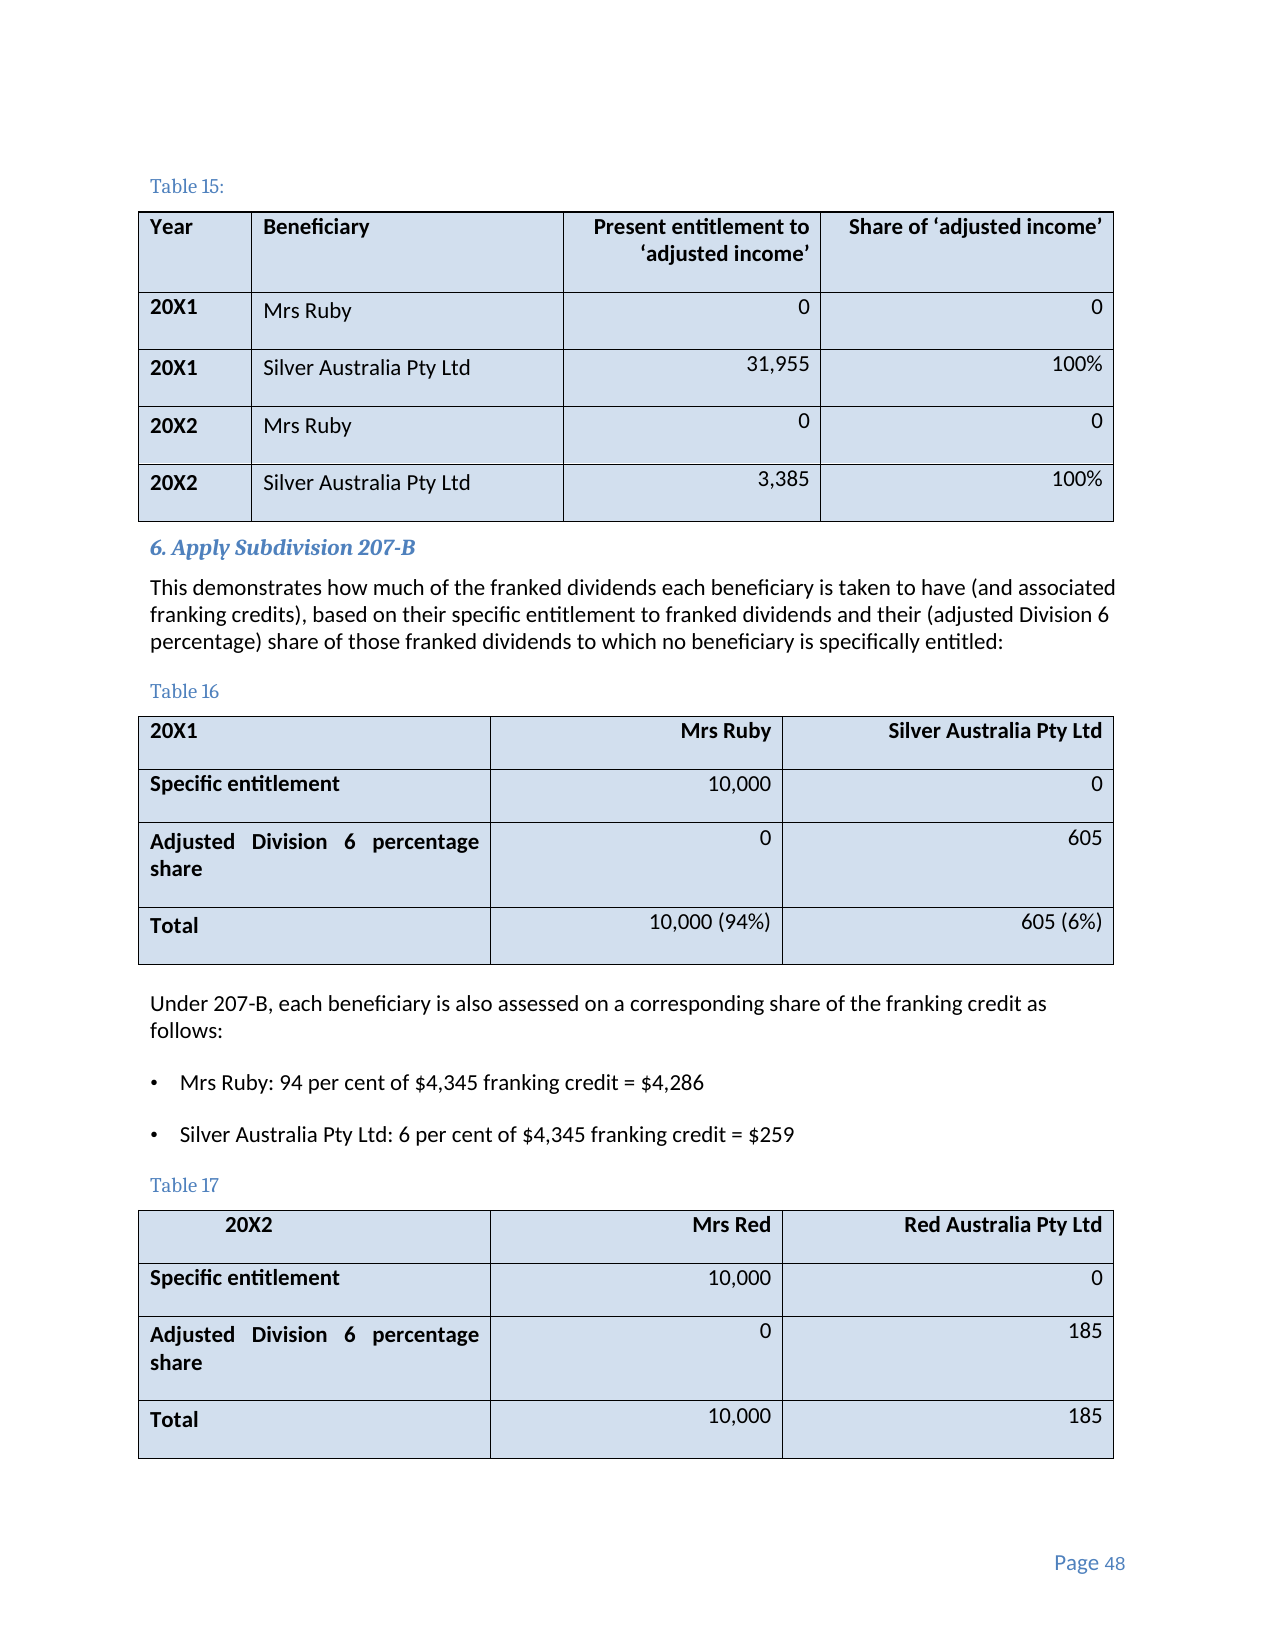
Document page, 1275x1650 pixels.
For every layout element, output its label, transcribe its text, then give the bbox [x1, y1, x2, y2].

table_cell 100% [821, 465, 1113, 521]
table_cell 10,000 [491, 770, 782, 822]
table_cell 20X2 [139, 407, 251, 463]
subtitle Table 15: [150, 175, 1125, 199]
table_header 20X1 [139, 717, 490, 769]
table_header Share of ‘adjusted income’ [821, 213, 1113, 292]
table_cell Silver Australia Pty Ltd [252, 350, 563, 406]
text Silver Australia Pty Ltd: 6 per cent of $4,345 franking credit = $259 [150, 1121, 1125, 1148]
table_header Mrs Red [491, 1211, 782, 1263]
table_cell Adjusted Division 6 percentage share [139, 1317, 490, 1400]
table_cell 0 [821, 407, 1113, 463]
text Mrs Ruby: 94 per cent of $4,345 franking credit = $4,286 [150, 1069, 1125, 1096]
table_cell 0 [783, 770, 1113, 822]
table_cell Specific entitlement [139, 770, 490, 822]
table_cell 0 [491, 823, 782, 907]
table_header 20X2 [139, 1211, 490, 1263]
table_cell 0 [783, 1264, 1113, 1316]
table_cell 0 [821, 293, 1113, 349]
table_cell 185 [783, 1401, 1113, 1458]
table_header Red Australia Pty Ltd [783, 1211, 1113, 1263]
table_cell 605 (6%) [783, 908, 1113, 964]
table_cell 0 [564, 407, 820, 463]
table_header Year [139, 213, 251, 292]
table_cell 31,955 [564, 350, 820, 406]
subtitle Table 16 [150, 679, 1125, 703]
table_cell Silver Australia Pty Ltd [252, 465, 563, 521]
text This demonstrates how much of the franked dividends each beneficiary is taken to have (and associated franking credits), based on their specific entitlement to franked dividends and their (adjusted Division 6 percentage) share of those franked dividends to which no beneficiary is specifically entitled: [150, 573, 1125, 654]
table_cell 0 [491, 1317, 782, 1400]
table_header Mrs Ruby [491, 717, 782, 769]
table_cell 10,000 [491, 1401, 782, 1458]
table_cell 20X1 [139, 293, 251, 349]
table_cell 20X1 [139, 350, 251, 406]
table_cell Total [139, 1401, 490, 1458]
text Under 207-B, each beneficiary is also assessed on a corresponding share of the franking credit as follows: [150, 990, 1125, 1044]
table_header Silver Australia Pty Ltd [783, 717, 1113, 769]
table_cell 0 [564, 293, 820, 349]
table_cell 20X2 [139, 465, 251, 521]
table_cell Mrs Ruby [252, 407, 563, 463]
table_cell 100% [821, 350, 1113, 406]
table_cell Specific entitlement [139, 1264, 490, 1316]
table_cell Total [139, 908, 490, 964]
subtitle Table 17 [150, 1173, 1125, 1197]
table_cell 10,000 [491, 1264, 782, 1316]
subtitle 6. Apply Subdivision 207-B [150, 534, 1125, 561]
table_cell Mrs Ruby [252, 293, 563, 349]
table_header Beneficiary [252, 213, 563, 292]
table_cell 3,385 [564, 465, 820, 521]
table_cell Adjusted Division 6 percentage share [139, 823, 490, 907]
table_cell 605 [783, 823, 1113, 907]
table_cell 185 [783, 1317, 1113, 1400]
table_cell 10,000 (94%) [491, 908, 782, 964]
table_header Present entitlement to ‘adjusted income’ [564, 213, 820, 292]
